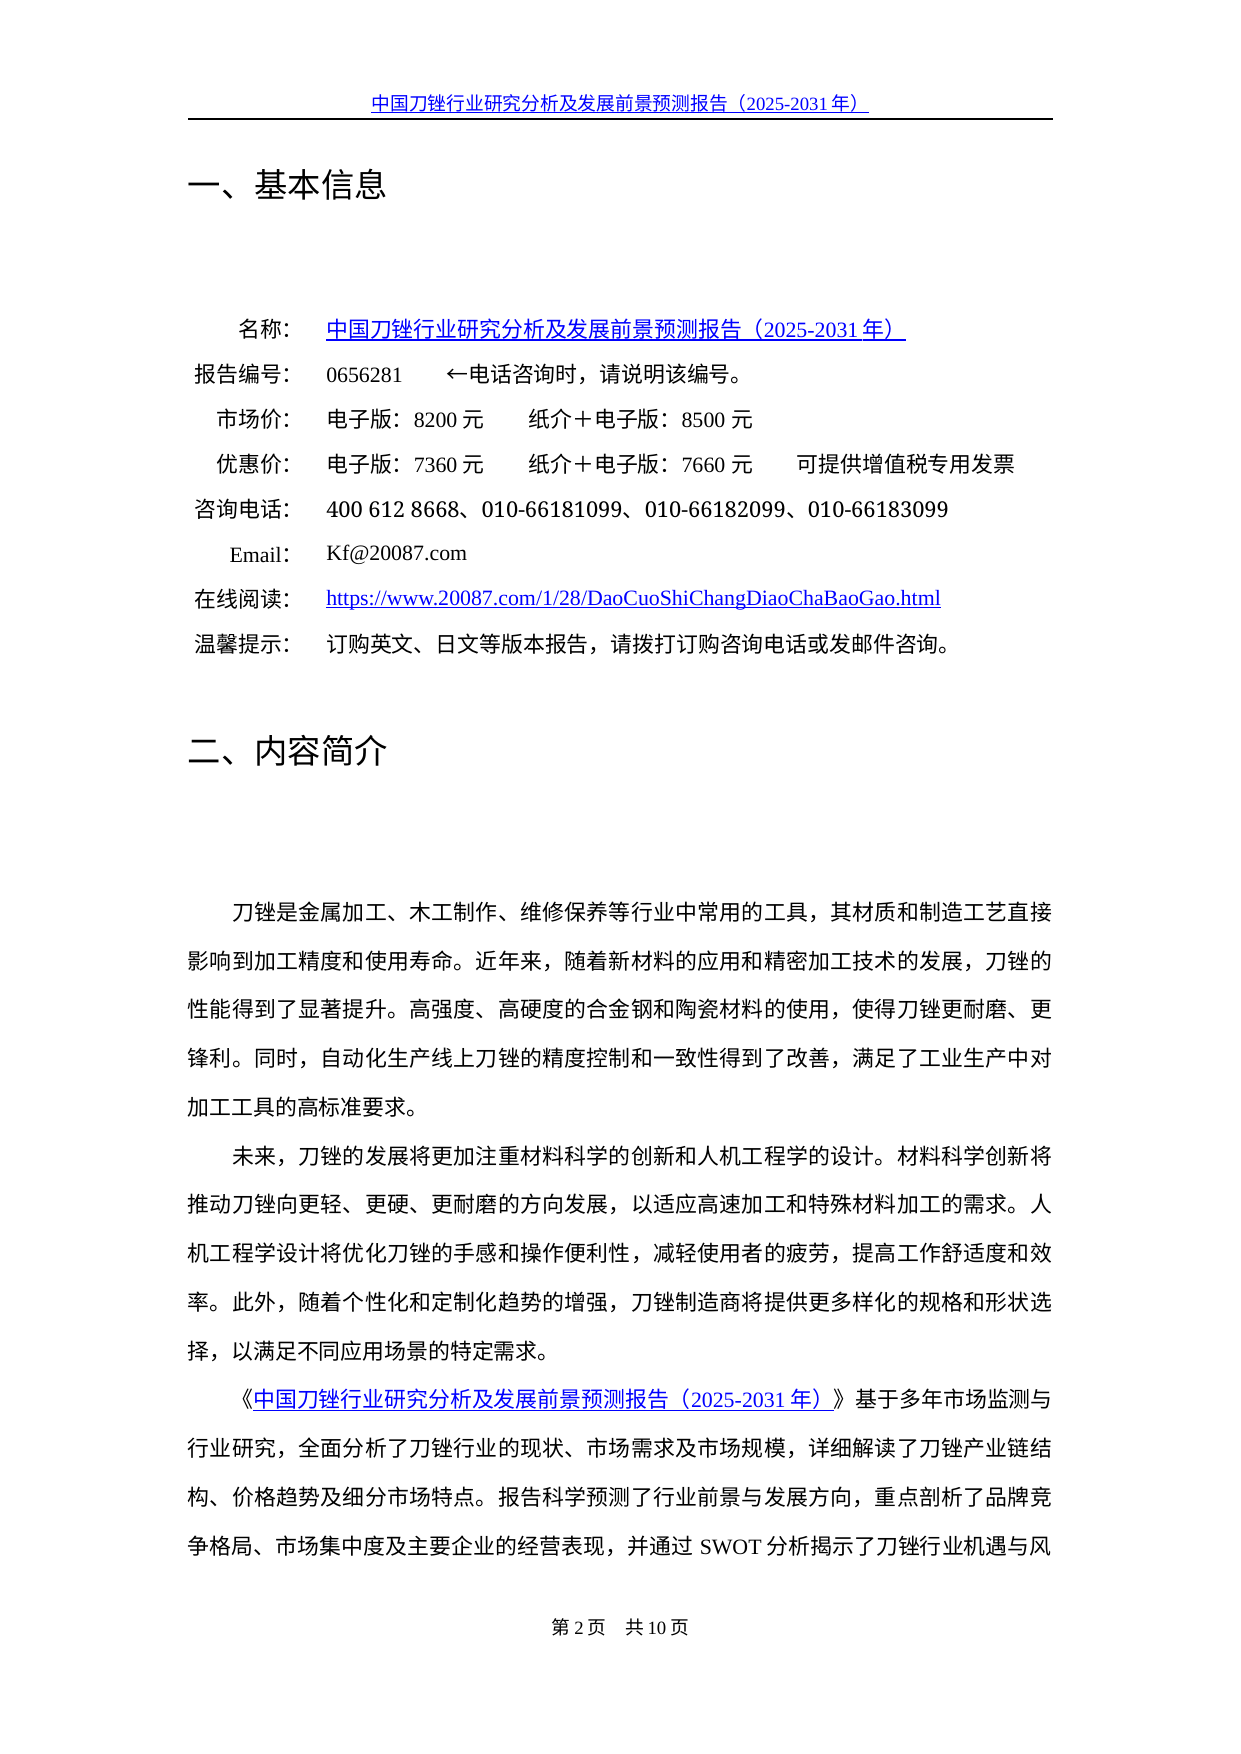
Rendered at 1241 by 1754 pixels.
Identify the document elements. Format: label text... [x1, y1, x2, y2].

table_cell [315, 582, 1073, 627]
table_cell Kf@20087.com [315, 537, 1073, 582]
table_cell 电子版：7360 元 纸介＋电子版：7660 元 可提供增值税专用发票 [315, 447, 1073, 492]
table_cell 0656281 ←电话咨询时，请说明该编号。 [315, 357, 1073, 402]
table_cell 温馨提示： [167, 627, 315, 672]
table_cell 电子版：8200 元 纸介＋电子版：8500 元 [315, 402, 1073, 447]
table_cell 订购英文、日文等版本报告，请拨打订购咨询电话或发邮件咨询。 [315, 627, 1073, 672]
table_header 名称： [167, 312, 315, 357]
table_header 中国刀锉行业研究分析及发展前景预测报告（2025-2031年） [315, 312, 1073, 357]
table_cell 优惠价： [167, 447, 315, 492]
table_cell 咨询电话： [167, 492, 315, 537]
table_cell Email： [167, 537, 315, 582]
table_cell 400 612 8668、010-66181099、010-66182099、010-66183099 [315, 492, 1073, 537]
title 二、内容简介 [187, 717, 1053, 782]
table_cell 报告编号： [167, 357, 315, 402]
table_cell 市场价： [167, 402, 315, 447]
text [187, 894, 1053, 1561]
title 一、基本信息 [187, 150, 1053, 215]
table_cell 在线阅读： [167, 582, 315, 627]
